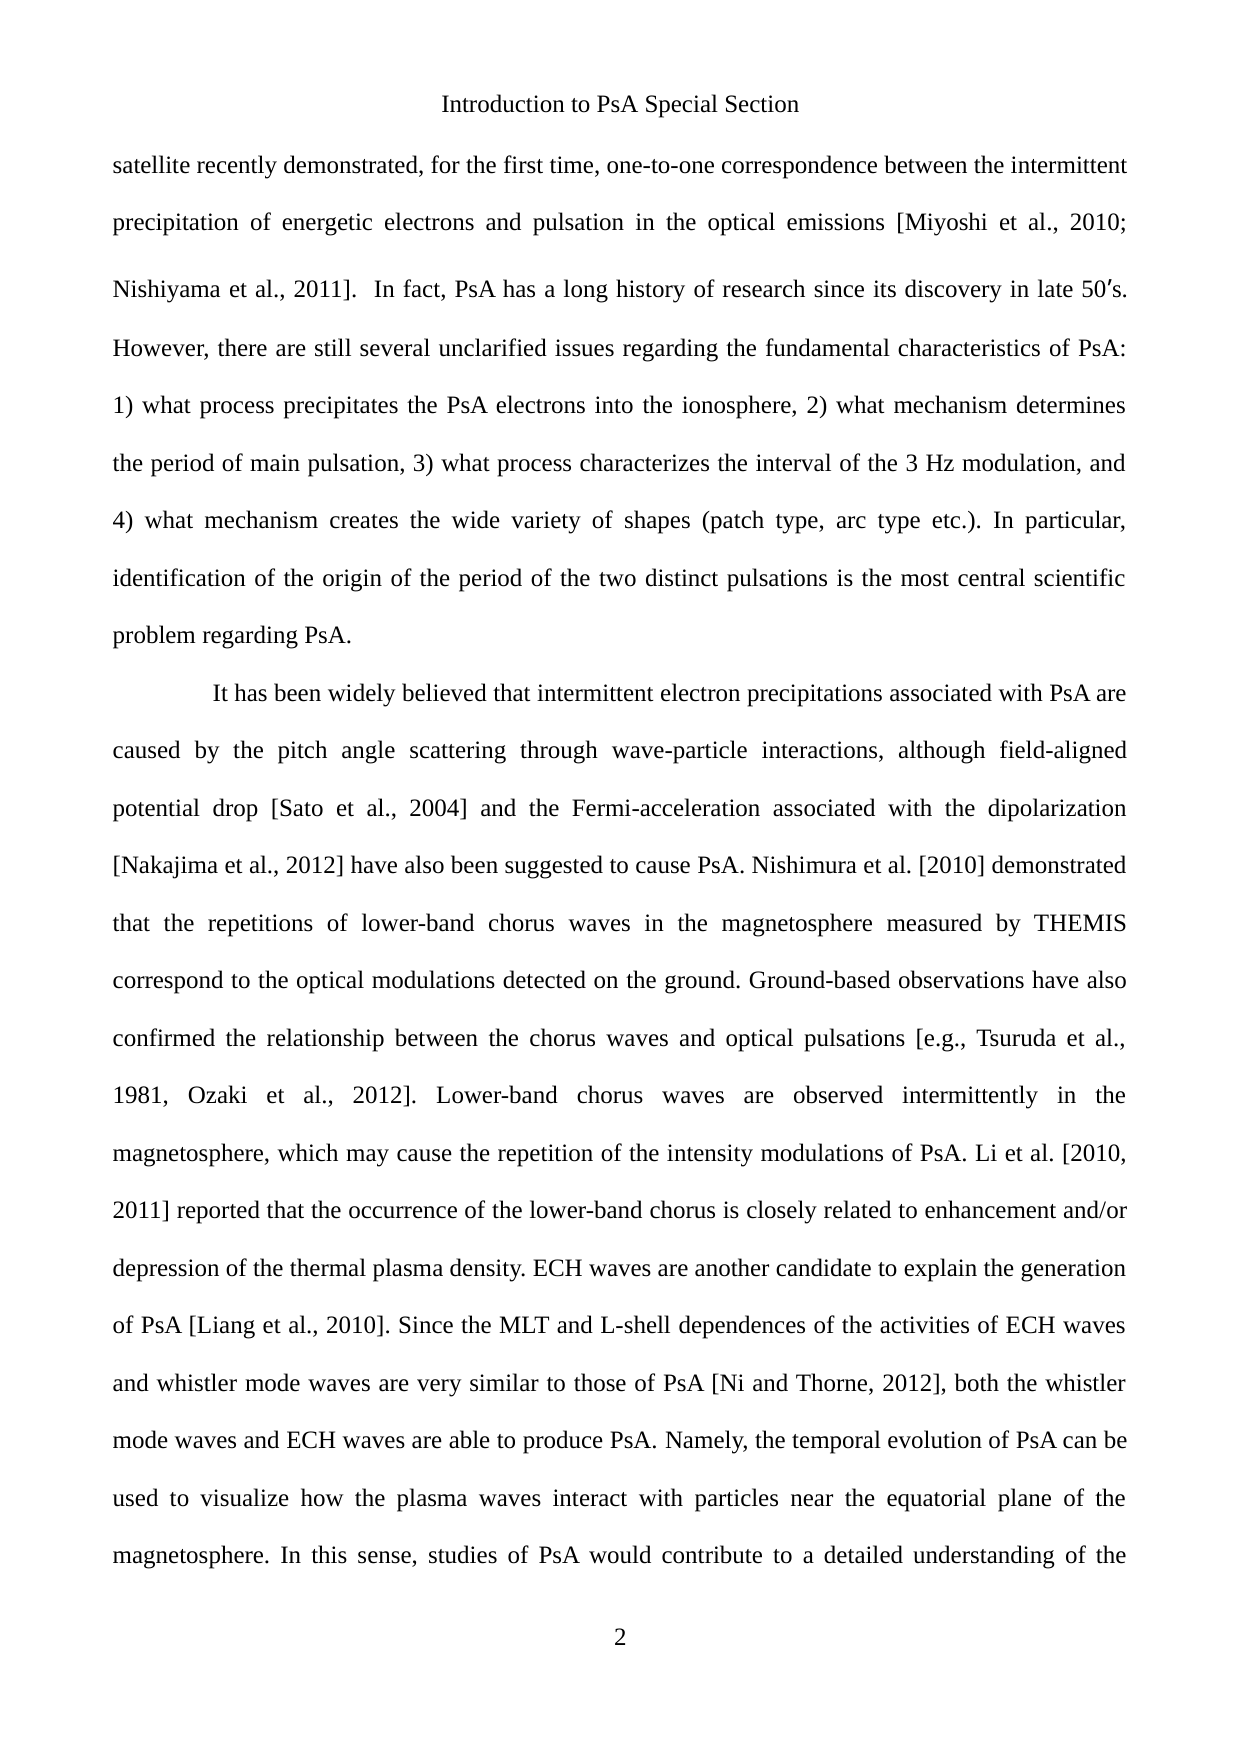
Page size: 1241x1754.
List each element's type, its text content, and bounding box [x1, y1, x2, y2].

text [112, 150, 1128, 649]
